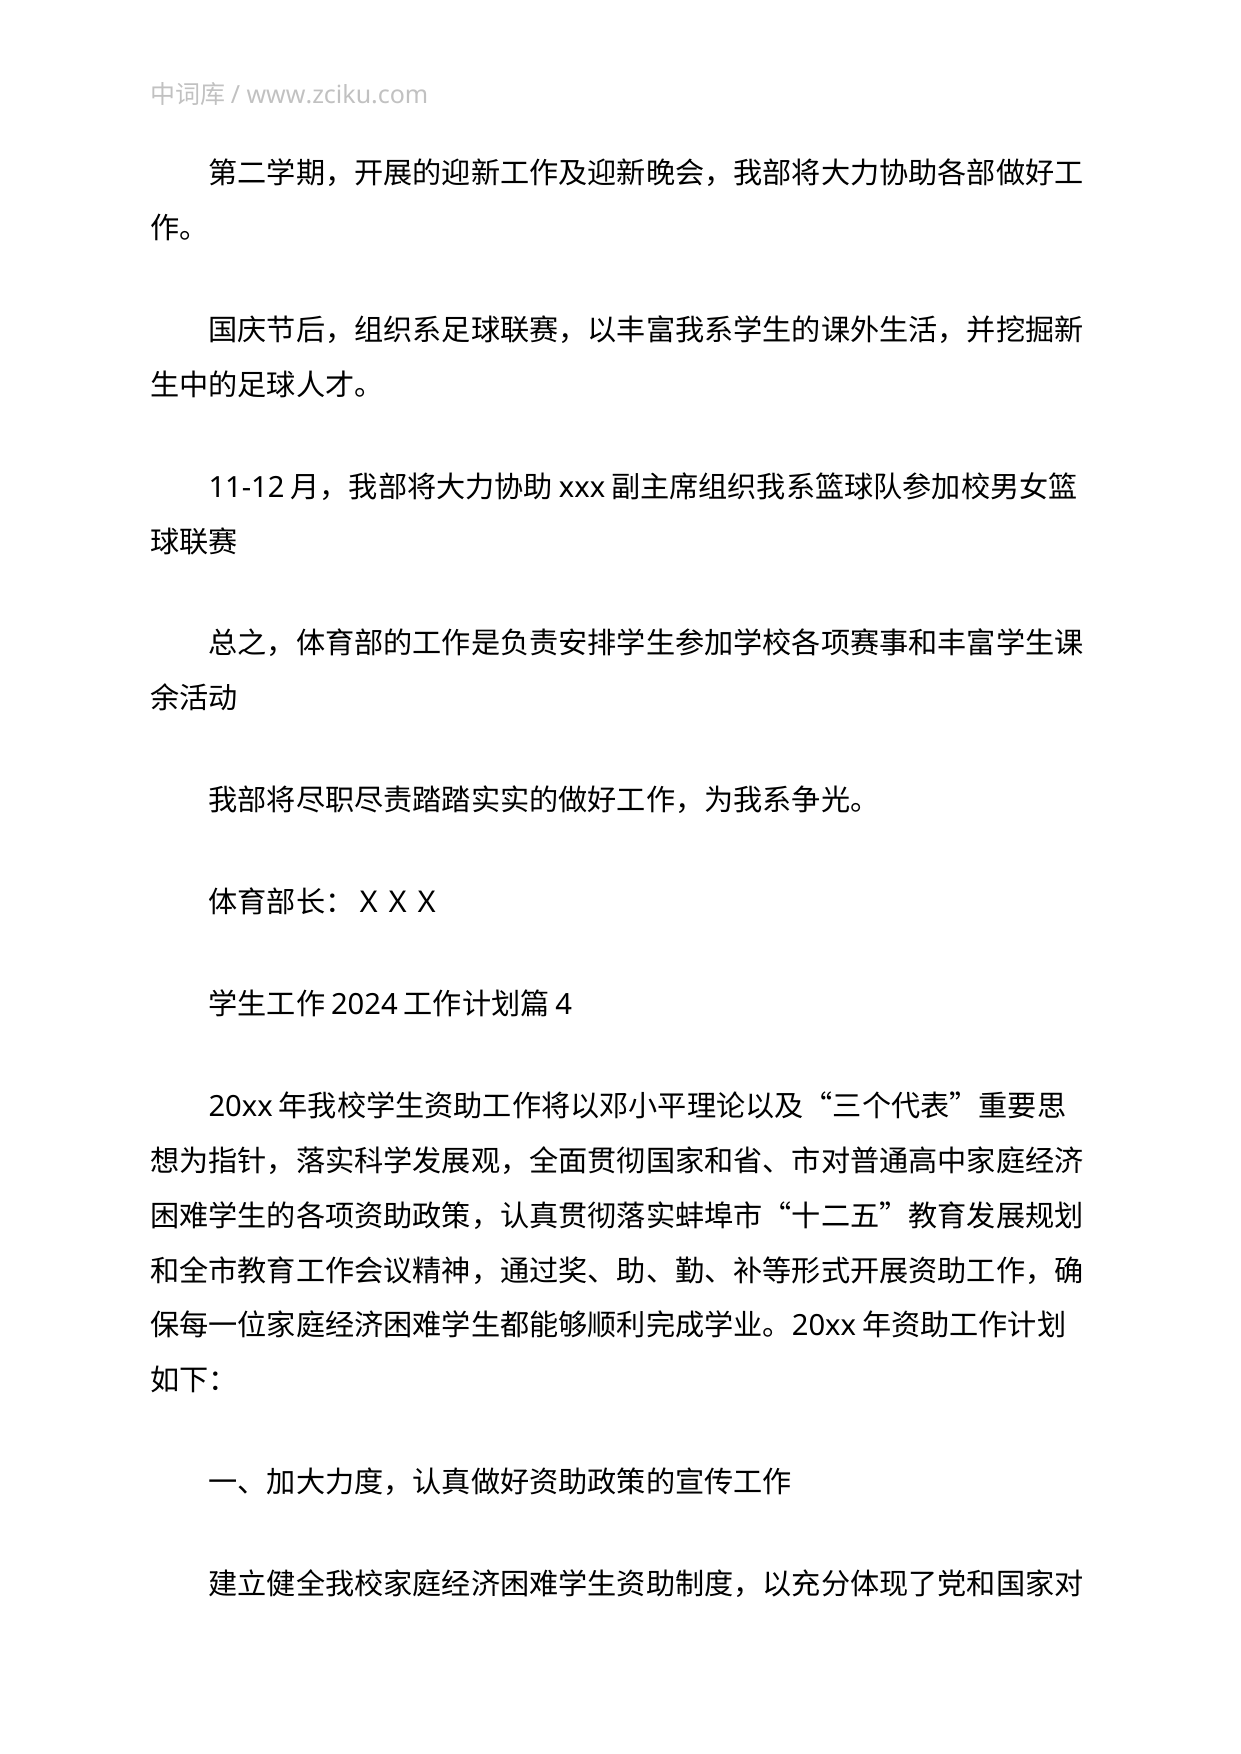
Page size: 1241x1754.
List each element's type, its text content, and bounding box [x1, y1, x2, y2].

text 学生工作2024工作计划篇4 [150, 980, 1090, 1023]
text 总之，体育部的工作是负责安排学生参加学校各项赛事和丰富学生课余活动 [150, 620, 1090, 717]
text 体育部长：ＸＸＸ [150, 878, 1090, 921]
text 一、加大力度，认真做好资助政策的宣传工作 [150, 1459, 1090, 1501]
text 国庆节后，组织系足球联赛，以丰富我系学生的课外生活，并挖掘新生中的足球人才。 [150, 307, 1090, 404]
text 11-12月，我部将大力协助xxx副主席组织我系篮球队参加校男女篮球联赛 [150, 463, 1090, 561]
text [150, 1561, 1090, 1603]
text 第二学期，开展的迎新工作及迎新晚会，我部将大力协助各部做好工作。 [150, 150, 1090, 247]
text 我部将尽职尽责踏踏实实的做好工作，为我系争光。 [150, 777, 1090, 819]
text 20xx年我校学生资助工作将以邓小平理论以及“三个代表”重要思想为指针，落实科学发展观，全面贯彻国家和省、市对普通高中家庭经济困难学生的各项资助政策，认真贯彻落实蚌埠市“十二五”教育发展规划和全市教育工作会议精神，通过奖、助、勤、补等形式开展资助工作，确保每一位家庭经济困难学生都能够顺利完成学业。20xx年资助工作计划如下： [150, 1082, 1090, 1399]
